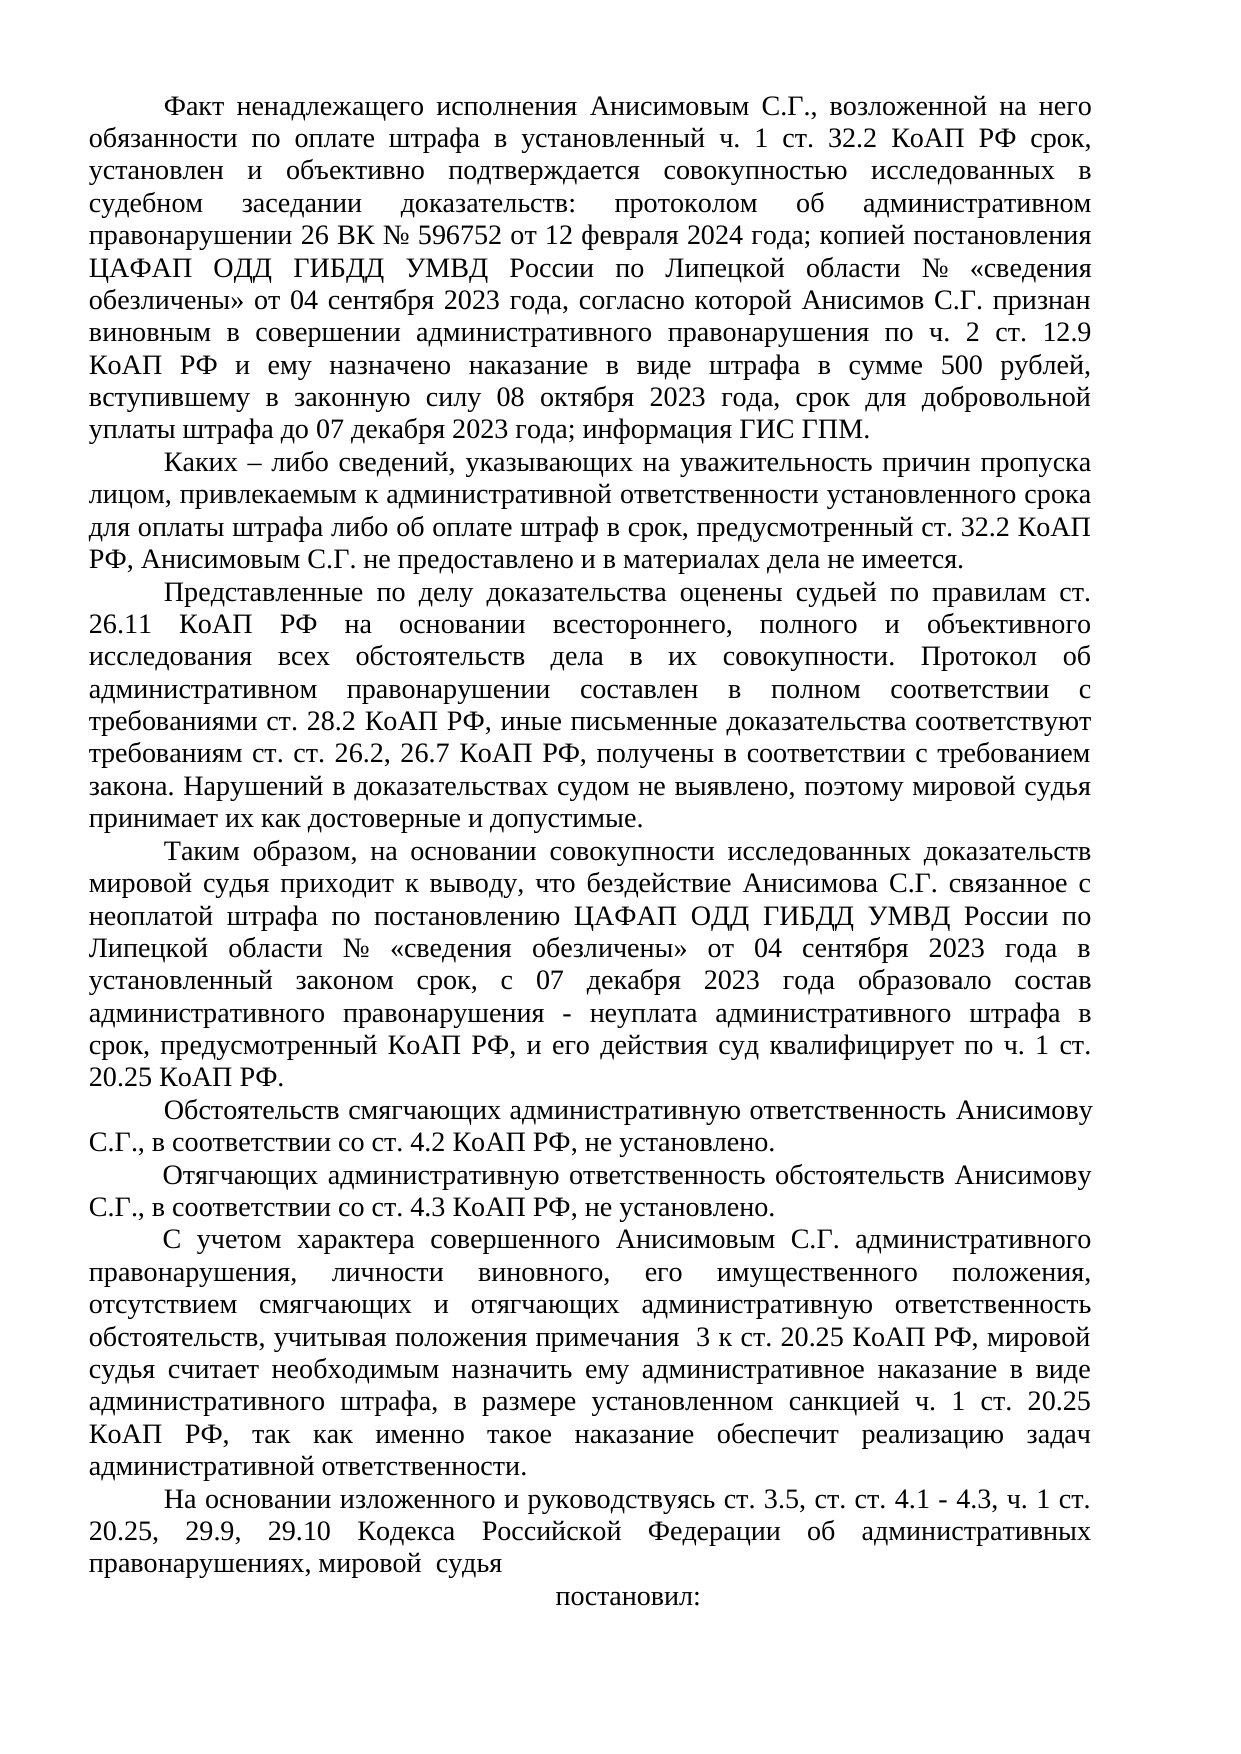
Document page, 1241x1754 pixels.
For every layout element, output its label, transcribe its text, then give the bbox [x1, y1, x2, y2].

text Таким образом, на основании совокупности исследованных доказательств мировой судья приходит к выводу, что бездействие Анисимова С.Г. связанное с неоплатой штрафа по постановлению ЦАФАП ОДД ГИБДД УМВД России по Липецкой области № «сведения обезличены» от 04 сентября 2023 года в установленный законом срок, с 07 декабря 2023 года образовало состав административного правонарушения - неуплата административного штрафа в срок, предусмотренный КоАП РФ, и его действия суд квалифицирует по ч. 1 ст. 20.25 КоАП РФ. [89, 834, 1093, 1093]
text Каких – либо сведений, указывающих на уважительность причин пропуска лицом, привлекаемым к административной ответственности установленного срока для оплаты штрафа либо об оплате штраф в срок, предусмотренный ст. 32.2 КоАП РФ, Анисимовым С.Г. не предоставлено и в материалах дела не имеется. [89, 445, 1093, 574]
text С учетом характера совершенного Анисимовым С.Г. административного правонарушения, личности виновного, его имущественного положения, отсутствием смягчающих и отягчающих административную ответственность обстоятельств, учитывая положения примечания 3 к ст. 20.25 КоАП РФ, мировой судья считает необходимым назначить ему административное наказание в виде административного штрафа, в размере установленном санкцией ч. 1 ст. 20.25 КоАП РФ, так как именно такое наказание обеспечит реализацию задач административной ответственности. [89, 1222, 1092, 1482]
text Представленные по делу доказательства оценены судьей по правилам ст. 26.11 КоАП РФ на основании всестороннего, полного и объективного исследования всех обстоятельств дела в их совокупности. Протокол об административном правонарушении составлен в полном соответствии с требованиями ст. 28.2 КоАП РФ, иные письменные доказательства соответствуют требованиям ст. ст. 26.2, 26.7 КоАП РФ, получены в соответствии с требованием закона. Нарушений в доказательствах судом не выявлено, поэтому мировой судья принимает их как достоверные и допустимые. [89, 574, 1093, 834]
text Факт ненадлежащего исполнения Анисимовым С.Г., возложенной на него обязанности по оплате штрафа в установленный ч. 1 ст. 32.2 КоАП РФ срок, установлен и объективно подтверждается совокупностью исследованных в судебном заседании доказательств: протоколом об административном правонарушении 26 ВК № 596752 от 12 февраля 2024 года; копией постановления ЦАФАП ОДД ГИБДД УМВД России по Липецкой области № «сведения обезличены» от 04 сентября 2023 года, согласно которой Анисимов С.Г. признан виновным в совершении административного правонарушения по ч. 2 ст. 12.9 КоАП РФ и ему назначено наказание в виде штрафа в сумме 500 рублей, вступившему в законную силу 08 октября 2023 года, срок для добровольной уплаты штрафа до 07 декабря 2023 года; информация ГИС ГПМ. [89, 89, 1093, 445]
title постановил: [89, 1579, 1093, 1611]
title На основании изложенного и руководствуясь ст. 3.5, ст. ст. 4.1 - 4.3, ч. 1 ст. 20.25, 29.9, 29.10 Кодекса Российской Федерации об административных правонарушениях, мировой судья [89, 1482, 1093, 1579]
title Отягчающих административную ответственность обстоятельств Анисимову С.Г., в соответствии со ст. 4.3 КоАП РФ, не установлено. [89, 1158, 1093, 1222]
text Обстоятельств смягчающих административную ответственность Анисимову С.Г., в соответствии со ст. 4.2 КоАП РФ, не установлено. [89, 1093, 1093, 1158]
